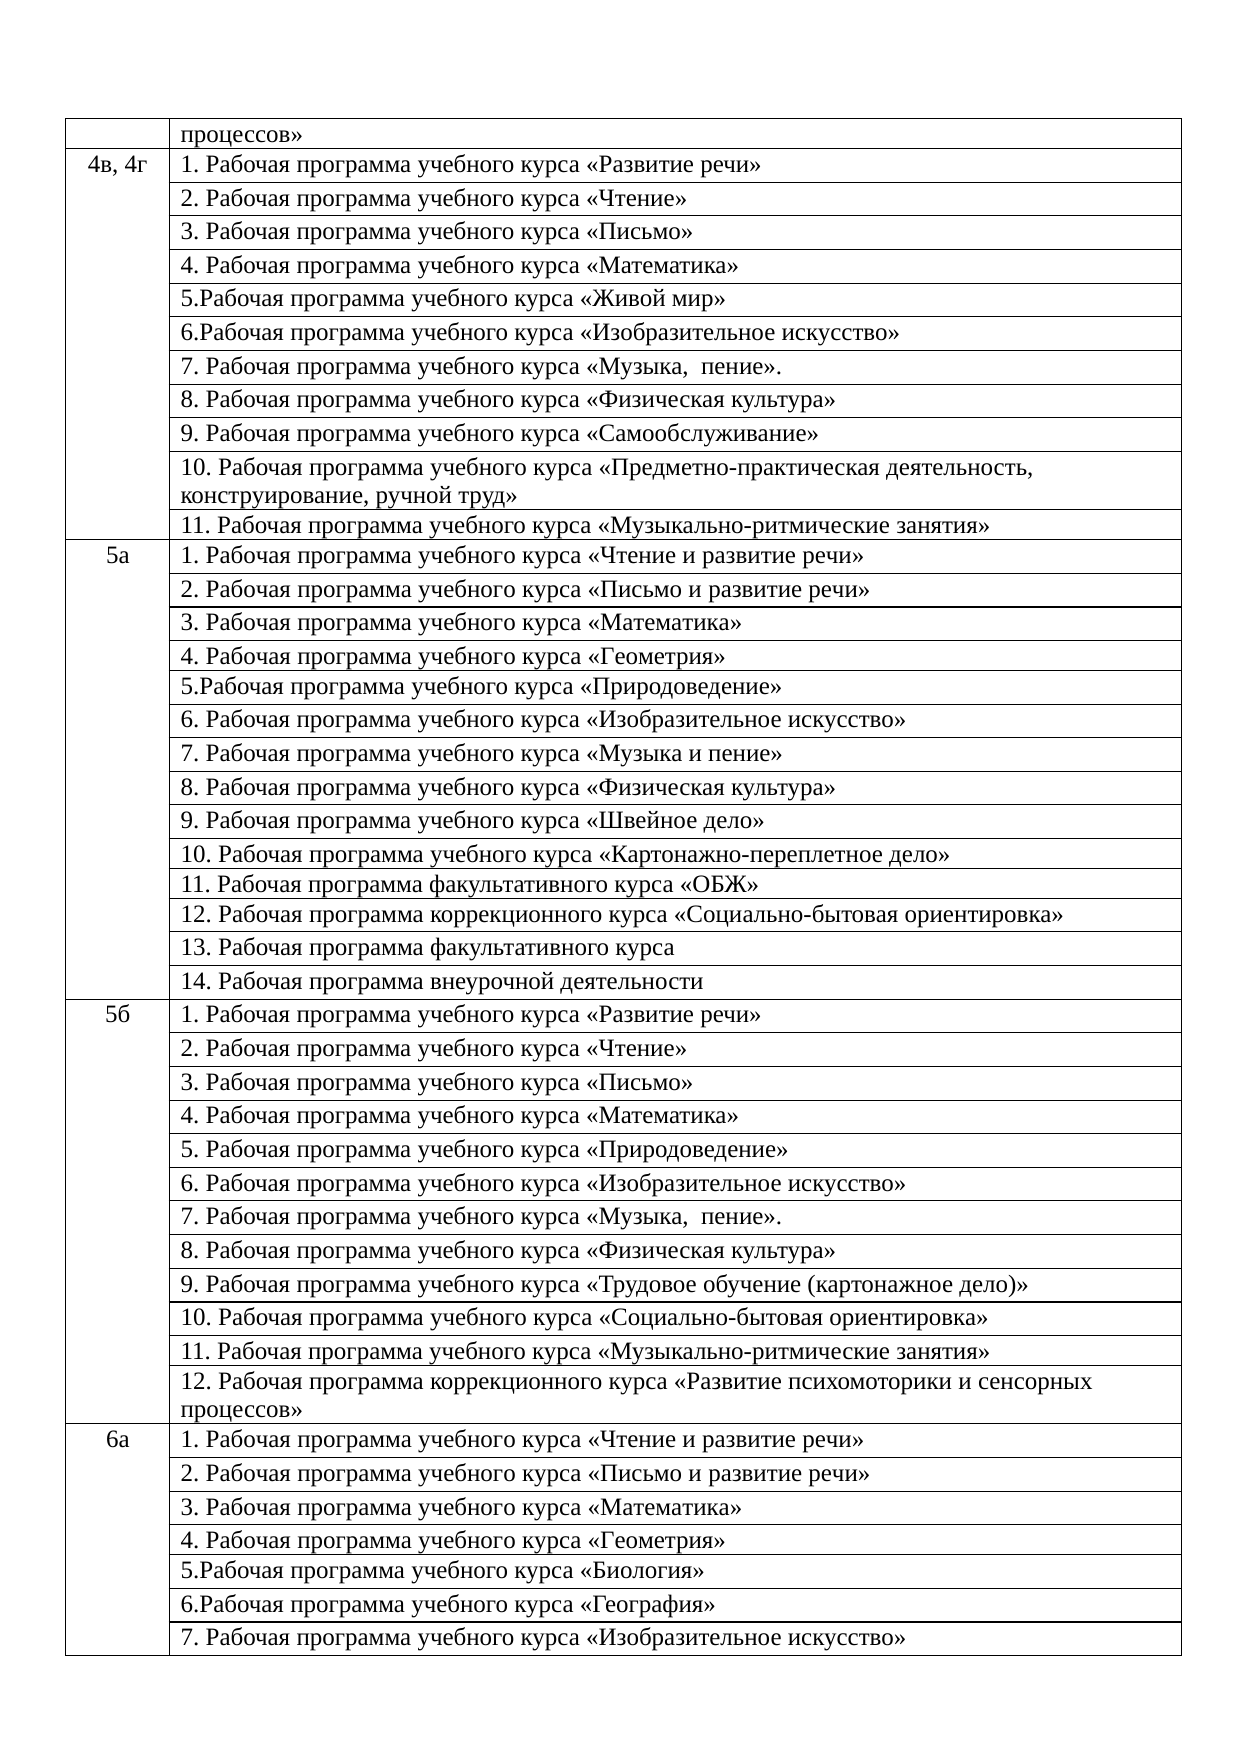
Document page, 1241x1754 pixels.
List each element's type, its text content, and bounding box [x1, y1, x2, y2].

table_cell 9. Рабочая программа учебного курса «Швейное дело» [170, 805, 1181, 838]
table_cell 1. Рабочая программа учебного курса «Чтение и развитие речи» [170, 1424, 1181, 1457]
table_cell 4. Рабочая программа учебного курса «Математика» [170, 1101, 1181, 1133]
table_cell 6. Рабочая программа учебного курса «Изобразительное искусство» [170, 1168, 1181, 1200]
table_cell 1. Рабочая программа учебного курса «Развитие речи» [170, 149, 1181, 182]
table_cell 7. Рабочая программа учебного курса «Изобразительное искусство» [170, 1623, 1181, 1655]
table_cell 11. Рабочая программа учебного курса «Музыкально-ритмические занятия» [170, 510, 1181, 539]
table_cell 2. Рабочая программа учебного курса «Письмо и развитие речи» [170, 1458, 1181, 1491]
table_cell 5. Рабочая программа учебного курса «Природоведение» [170, 1134, 1181, 1167]
table_cell 2. Рабочая программа учебного курса «Чтение» [170, 183, 1181, 215]
table_cell 5.Рабочая программа учебного курса «Биология» [170, 1555, 1181, 1588]
table_cell 11. Рабочая программа учебного курса «Музыкально-ритмические занятия» [170, 1336, 1181, 1365]
table_cell 5б [66, 1000, 169, 1423]
table_cell 5.Рабочая программа учебного курса «Живой мир» [170, 284, 1181, 316]
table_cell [170, 119, 1181, 148]
table_cell 1. Рабочая программа учебного курса «Чтение и развитие речи» [170, 540, 1181, 573]
table_cell 7. Рабочая программа учебного курса «Музыка и пение» [170, 738, 1181, 771]
table_cell 8. Рабочая программа учебного курса «Физическая культура» [170, 385, 1181, 417]
table_cell 12. Рабочая программа коррекционного курса «Развитие психомоторики и сенсорных процессов» [170, 1366, 1181, 1423]
table_cell 3. Рабочая программа учебного курса «Письмо» [170, 1067, 1181, 1099]
table_cell 4. Рабочая программа учебного курса «Математика» [170, 250, 1181, 282]
table_cell 6. Рабочая программа учебного курса «Изобразительное искусство» [170, 705, 1181, 737]
table_cell 8. Рабочая программа учебного курса «Физическая культура» [170, 772, 1181, 804]
table_cell 4в, 4г [66, 149, 169, 539]
table_cell 3. Рабочая программа учебного курса «Математика» [170, 608, 1181, 640]
table_cell 2. Рабочая программа учебного курса «Письмо и развитие речи» [170, 574, 1181, 606]
table_cell 6.Рабочая программа учебного курса «География» [170, 1589, 1181, 1621]
table_cell 4. Рабочая программа учебного курса «Геометрия» [170, 1525, 1181, 1554]
table_cell 6а [66, 1424, 169, 1655]
table_cell 6.Рабочая программа учебного курса «Изобразительное искусство» [170, 317, 1181, 350]
table_cell 10. Рабочая программа учебного курса «Предметно-практическая деятельность, конструирование, ручной труд» [170, 452, 1181, 509]
table_cell 13. Рабочая программа факультативного курса [170, 932, 1181, 965]
table_cell 11. Рабочая программа факультативного курса «ОБЖ» [170, 869, 1181, 898]
table_cell 7. Рабочая программа учебного курса «Музыка, пение». [170, 1201, 1181, 1234]
table_cell 12. Рабочая программа коррекционного курса «Социально-бытовая ориентировка» [170, 899, 1181, 931]
table_cell 4. Рабочая программа учебного курса «Геометрия» [170, 641, 1181, 670]
table_cell 2. Рабочая программа учебного курса «Чтение» [170, 1033, 1181, 1066]
table_cell 7. Рабочая программа учебного курса «Музыка, пение». [170, 351, 1181, 383]
table_cell 9. Рабочая программа учебного курса «Самообслуживание» [170, 418, 1181, 451]
table_cell 10. Рабочая программа учебного курса «Социально-бытовая ориентировка» [170, 1303, 1181, 1335]
table_cell 5.Рабочая программа учебного курса «Природоведение» [170, 671, 1181, 703]
table_cell 10. Рабочая программа учебного курса «Картонажно-переплетное дело» [170, 839, 1181, 868]
table_cell 3. Рабочая программа учебного курса «Письмо» [170, 216, 1181, 249]
table_cell 14. Рабочая программа внеурочной деятельности [170, 966, 1181, 998]
table_cell 5а [66, 540, 169, 998]
table_cell 9. Рабочая программа учебного курса «Трудовое обучение (картонажное дело)» [170, 1269, 1181, 1301]
table_cell 8. Рабочая программа учебного курса «Физическая культура» [170, 1235, 1181, 1268]
table_cell 3. Рабочая программа учебного курса «Математика» [170, 1492, 1181, 1524]
table_cell 1. Рабочая программа учебного курса «Развитие речи» [170, 1000, 1181, 1032]
